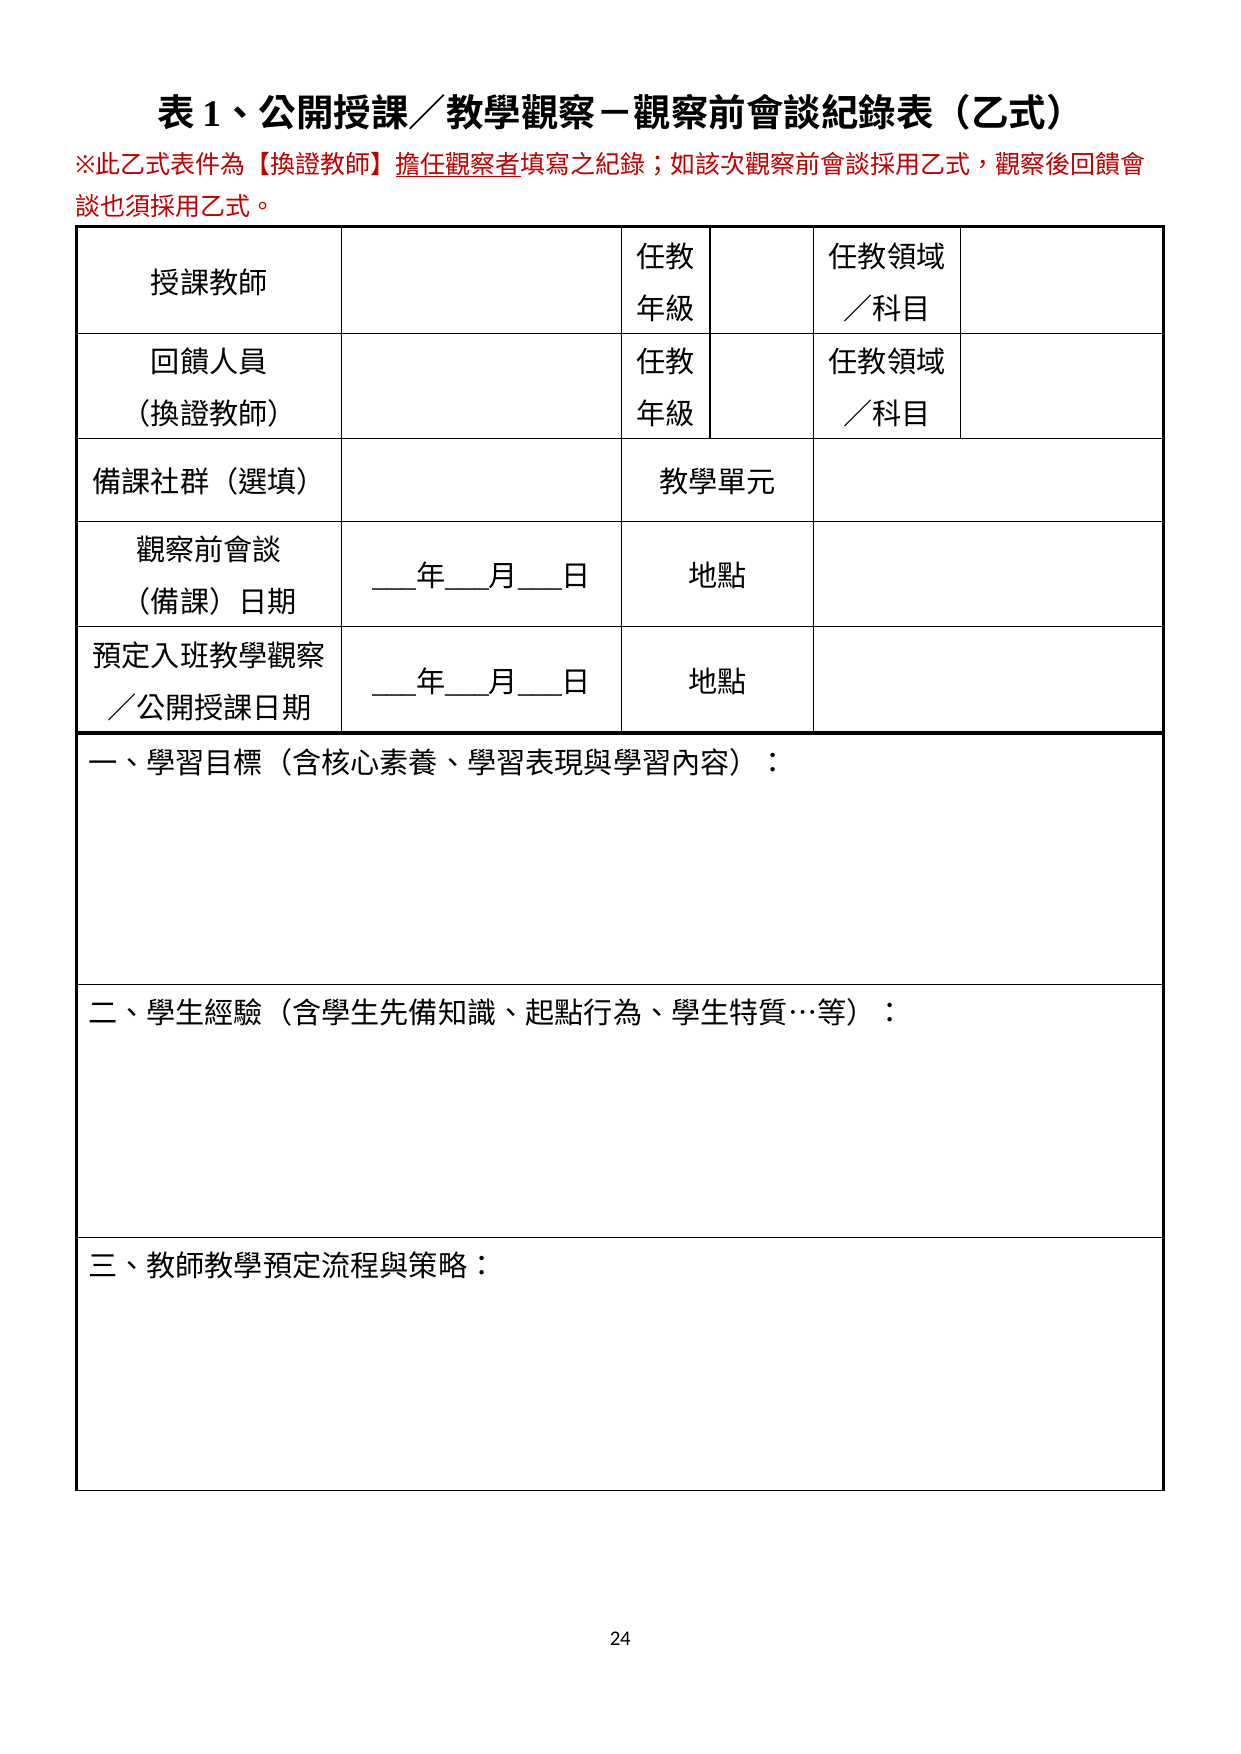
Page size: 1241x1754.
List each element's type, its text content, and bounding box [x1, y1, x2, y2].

table_cell [961, 334, 1162, 438]
table_cell 回饋人員 （換證教師） [78, 334, 341, 438]
table_cell ___年___月___日 [342, 522, 621, 626]
table_cell [711, 334, 813, 438]
table_header [342, 228, 621, 332]
table_cell 一、學習目標（含核心素養、學習表現與學習內容）： [78, 735, 1162, 984]
table_cell ___年___月___日 [342, 627, 621, 731]
text 表1、公開授課∕教學觀察－觀察前會談紀錄表（乙式） [75, 79, 1165, 142]
table_cell [814, 439, 1162, 521]
table_cell 地點 [622, 627, 813, 731]
table_cell 地點 [622, 522, 813, 626]
table_cell 預定入班教學觀察／公開授課日期 [78, 627, 341, 731]
table_cell 教學單元 [622, 439, 813, 521]
table_cell [342, 439, 621, 521]
text ※此乙式表件為【換證教師】擔任觀察者填寫之紀錄；如該次觀察前會談採用乙式，觀察後回饋會談也須採用乙式。 [75, 142, 1165, 225]
table_header [961, 228, 1162, 332]
table_header 授課教師 [78, 228, 341, 332]
table_cell 三、教師教學預定流程與策略： [78, 1238, 1162, 1489]
table_cell [342, 334, 621, 438]
table_cell [814, 522, 1162, 626]
table_header 任教領域／科目 [814, 228, 960, 332]
table_header [711, 228, 813, 332]
table_header 任教年級 [622, 228, 709, 332]
table_cell 任教年級 [622, 334, 709, 438]
table_cell 二、學生經驗（含學生先備知識、起點行為、學生特質…等）： [78, 985, 1162, 1237]
table_cell 備課社群（選填） [78, 439, 341, 521]
table_cell 任教領域／科目 [814, 334, 960, 438]
table_cell [814, 627, 1162, 731]
table_cell 觀察前會談 （備課）日期 [78, 522, 341, 626]
